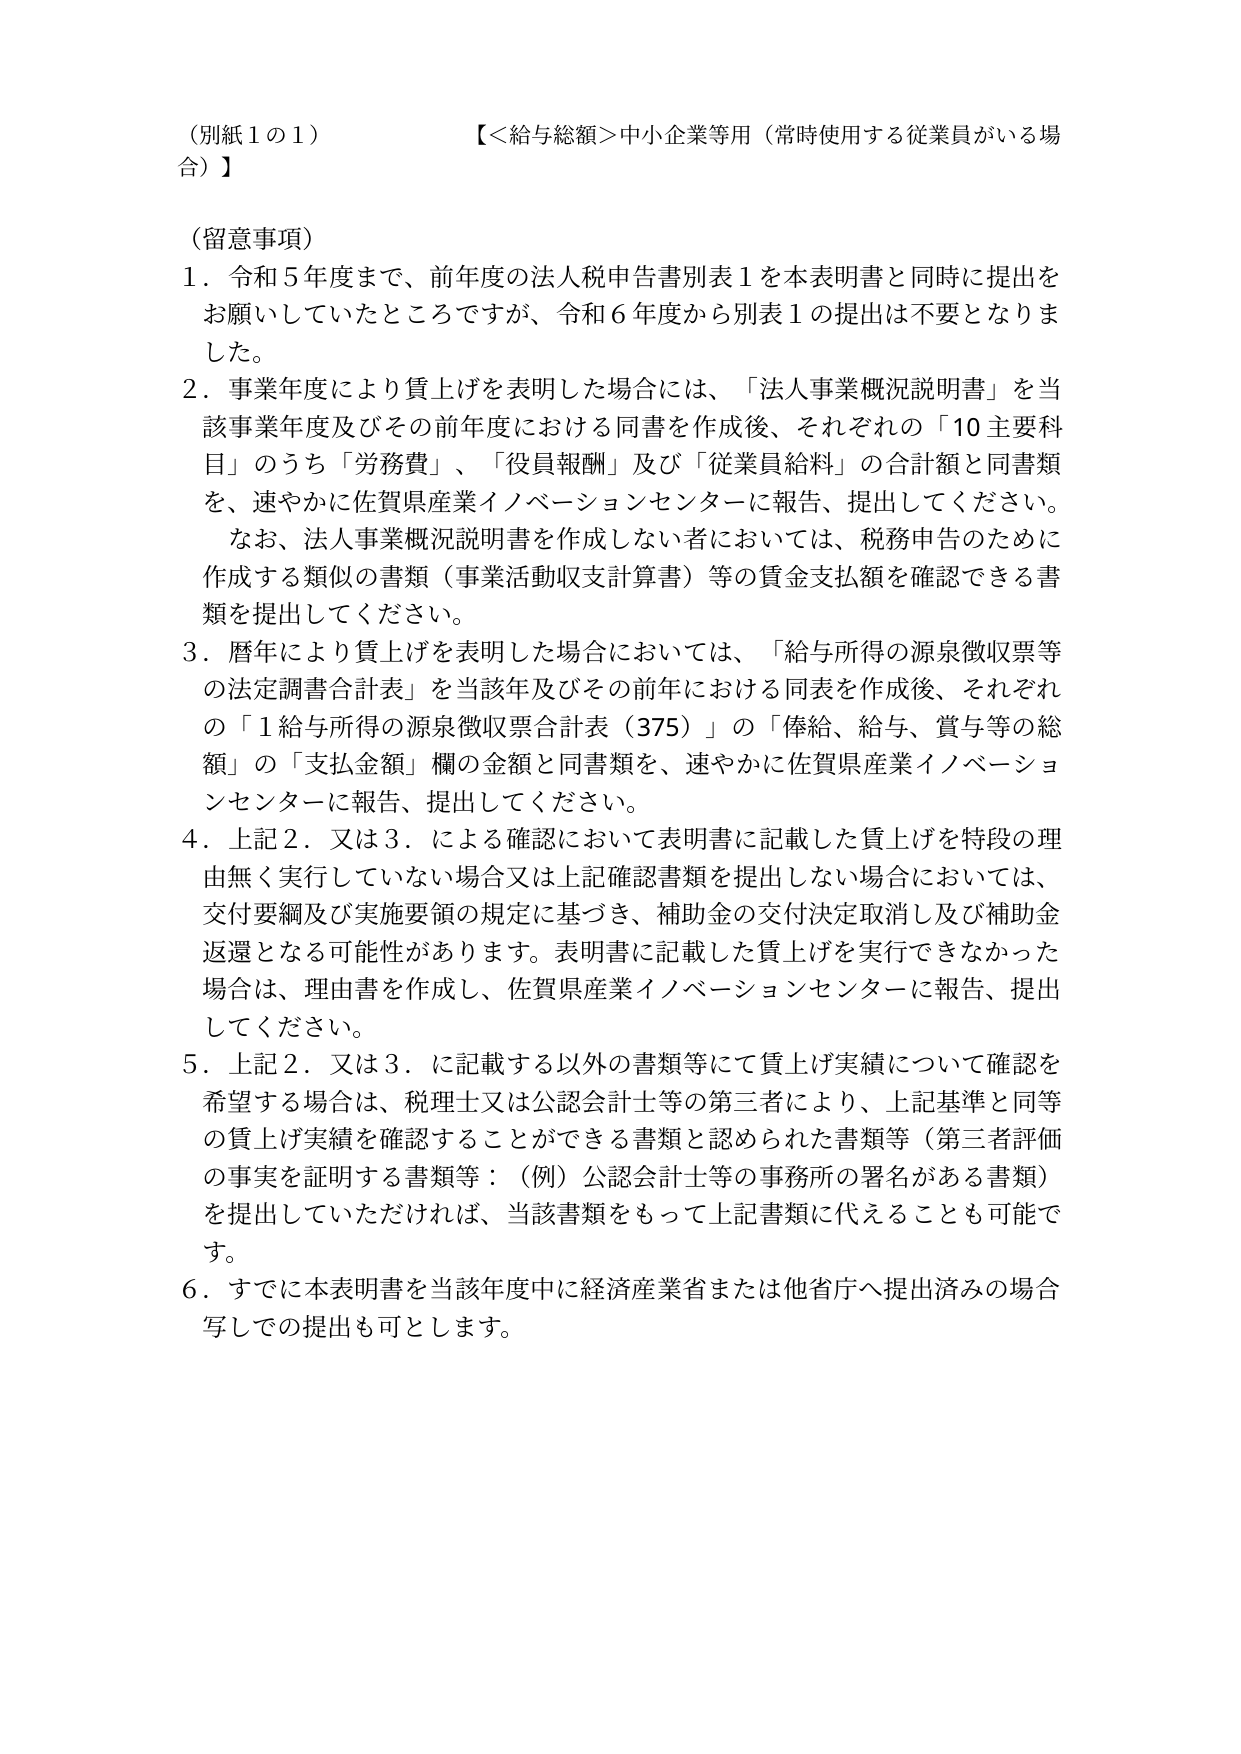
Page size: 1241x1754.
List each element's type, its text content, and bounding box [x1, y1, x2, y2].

text （留意事項） [177, 219, 1063, 256]
text ５．上記２．又は３．に記載する以外の書類等にて賃上げ実績について確認を希望する場合は、税理士又は公認会計士等の第三者により、上記基準と同等の賃上げ実績を確認することができる書類と認められた書類等（第三者評価の事実を証明する書類等：（例）公認会計士等の事務所の署名がある書類）を提出していただければ、当該書類をもって上記書類に代えることも可能です。 [177, 1044, 1063, 1269]
text ６．すでに本表明書を当該年度中に経済産業省または他省庁へ提出済みの場合、写しでの提出も可とします。 [177, 1269, 1063, 1344]
text ３．暦年により賃上げを表明した場合においては、「給与所得の源泉徴収票等の法定調書合計表」を当該年及びその前年における同表を作成後、それぞれの「１給与所得の源泉徴収票合計表（375）」の「俸給、給与、賞与等の総額」の「支払金額」欄の金額と同書類を、速やかに佐賀県産業イノベーションセンターに報告、提出してください。 [177, 631, 1063, 819]
text １．令和５年度まで、前年度の法人税申告書別表１を本表明書と同時に提出をお願いしていたところですが、令和６年度から別表１の提出は不要となりました。 [177, 256, 1063, 369]
text ４．上記２．又は３．による確認において表明書に記載した賃上げを特段の理由無く実行していない場合又は上記確認書類を提出しない場合においては、交付要綱及び実施要領の規定に基づき、補助金の交付決定取消し及び補助金返還となる可能性があります。表明書に記載した賃上げを実行できなかった場合は、理由書を作成し、佐賀県産業イノベーションセンターに報告、提出してください。 [177, 819, 1063, 1044]
text なお、法人事業概況説明書を作成しない者においては、税務申告のために作成する類似の書類（事業活動収支計算書）等の賃金支払額を確認できる書類を提出してください。 [177, 519, 1063, 631]
text ２．事業年度により賃上げを表明した場合には、「法人事業概況説明書」を当該事業年度及びその前年度における同書を作成後、それぞれの「10主要科目」のうち「労務費」、「役員報酬」及び「従業員給料」の合計額と同書類を、速やかに佐賀県産業イノベーションセンターに報告、提出してください。 [177, 369, 1063, 519]
